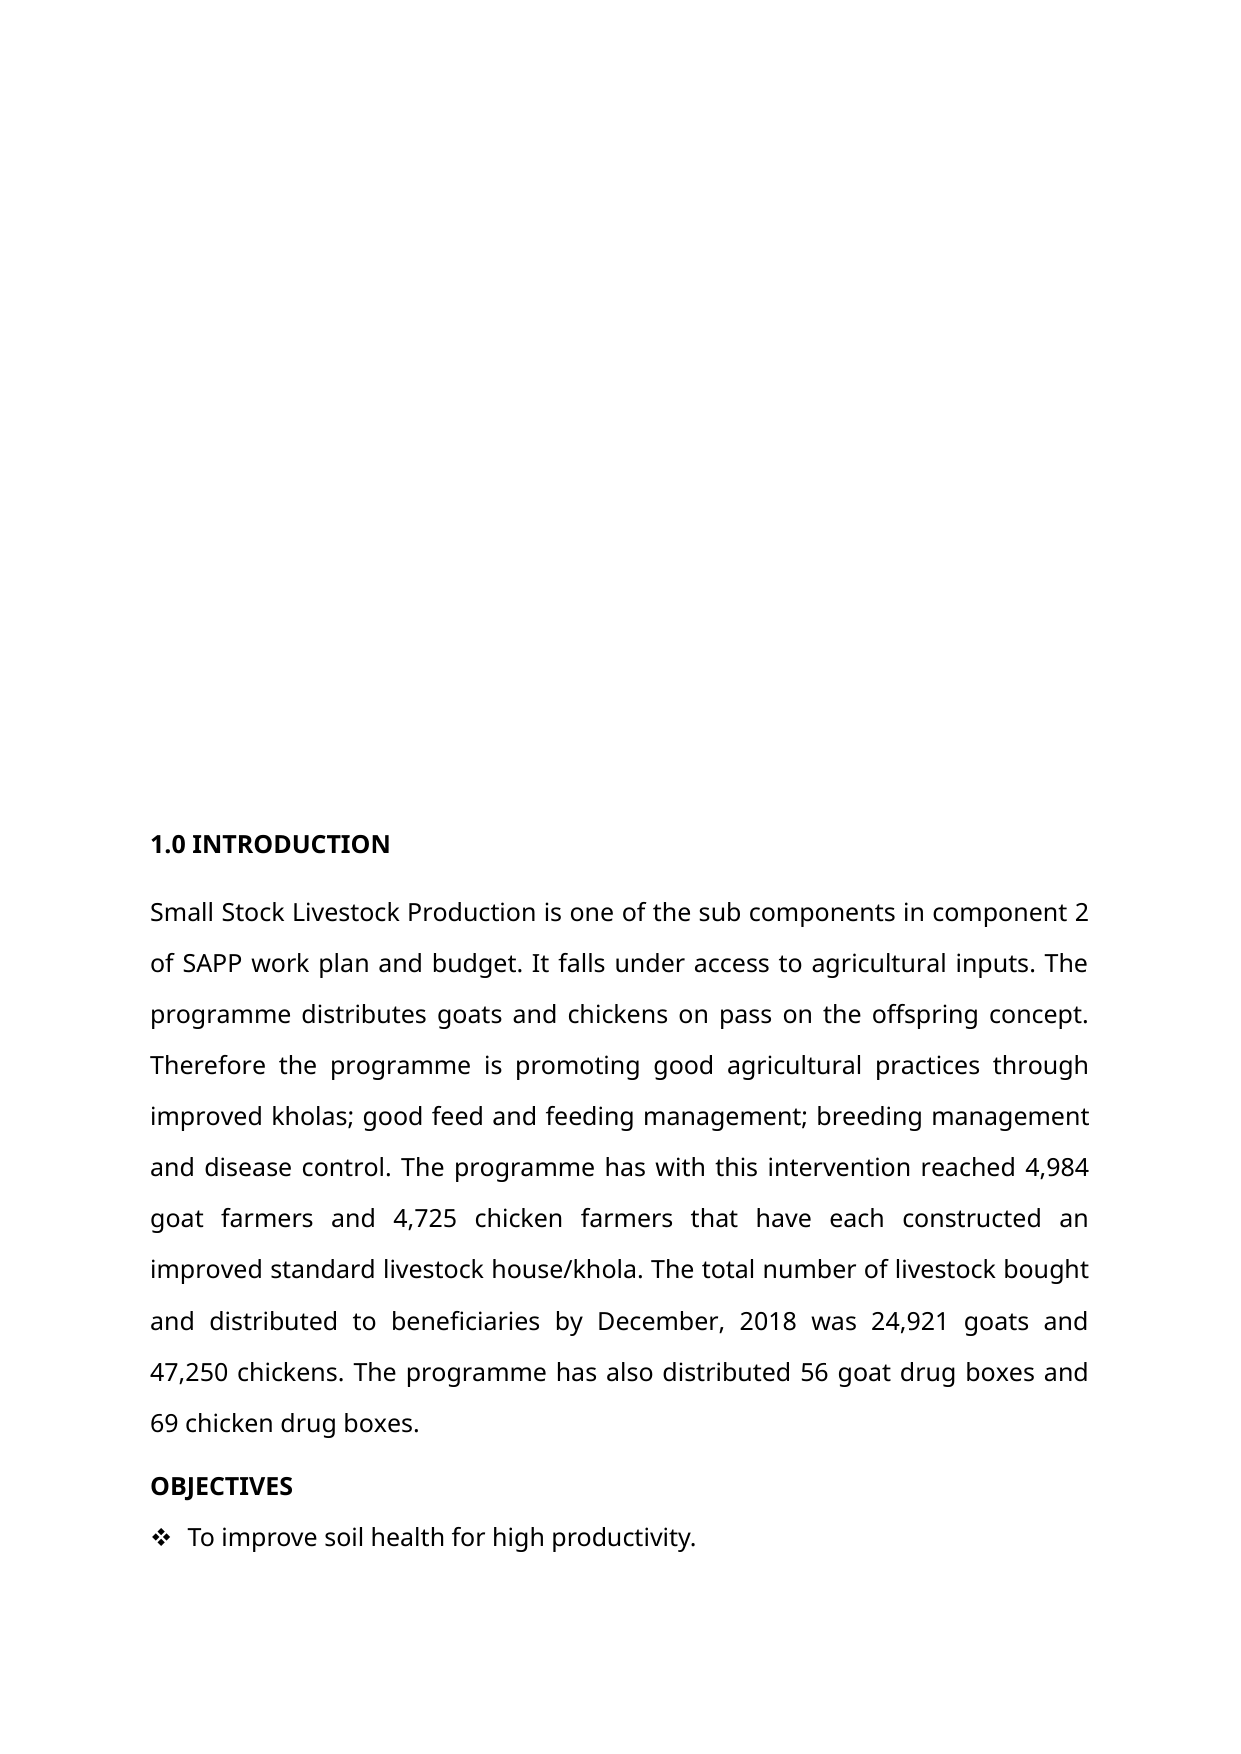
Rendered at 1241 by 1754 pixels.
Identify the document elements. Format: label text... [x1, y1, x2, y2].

text 1.0 INTRODUCTION [150, 827, 1090, 861]
list To improve soil health for high productivity. [150, 1520, 1090, 1554]
text Small Stock Livestock Production is one of the sub components in component 2 of SAPP work plan and budget. It falls under access to agricultural inputs. The programme distributes goats and chickens on pass on the offspring concept. Therefore the programme is promoting good agricultural practices through improved kholas; good feed and feeding management; breeding management and disease control. The programme has with this intervention reached 4,984 goat farmers and 4,725 chicken farmers that have each constructed an improved standard livestock house/khola. The total number of livestock bought and distributed to beneficiaries by December, 2018 was 24,921 goats and 47,250 chickens. The programme has also distributed 56 goat drug boxes and 69 chicken drug boxes. [150, 895, 1090, 1439]
text Objectives [150, 1469, 1090, 1503]
